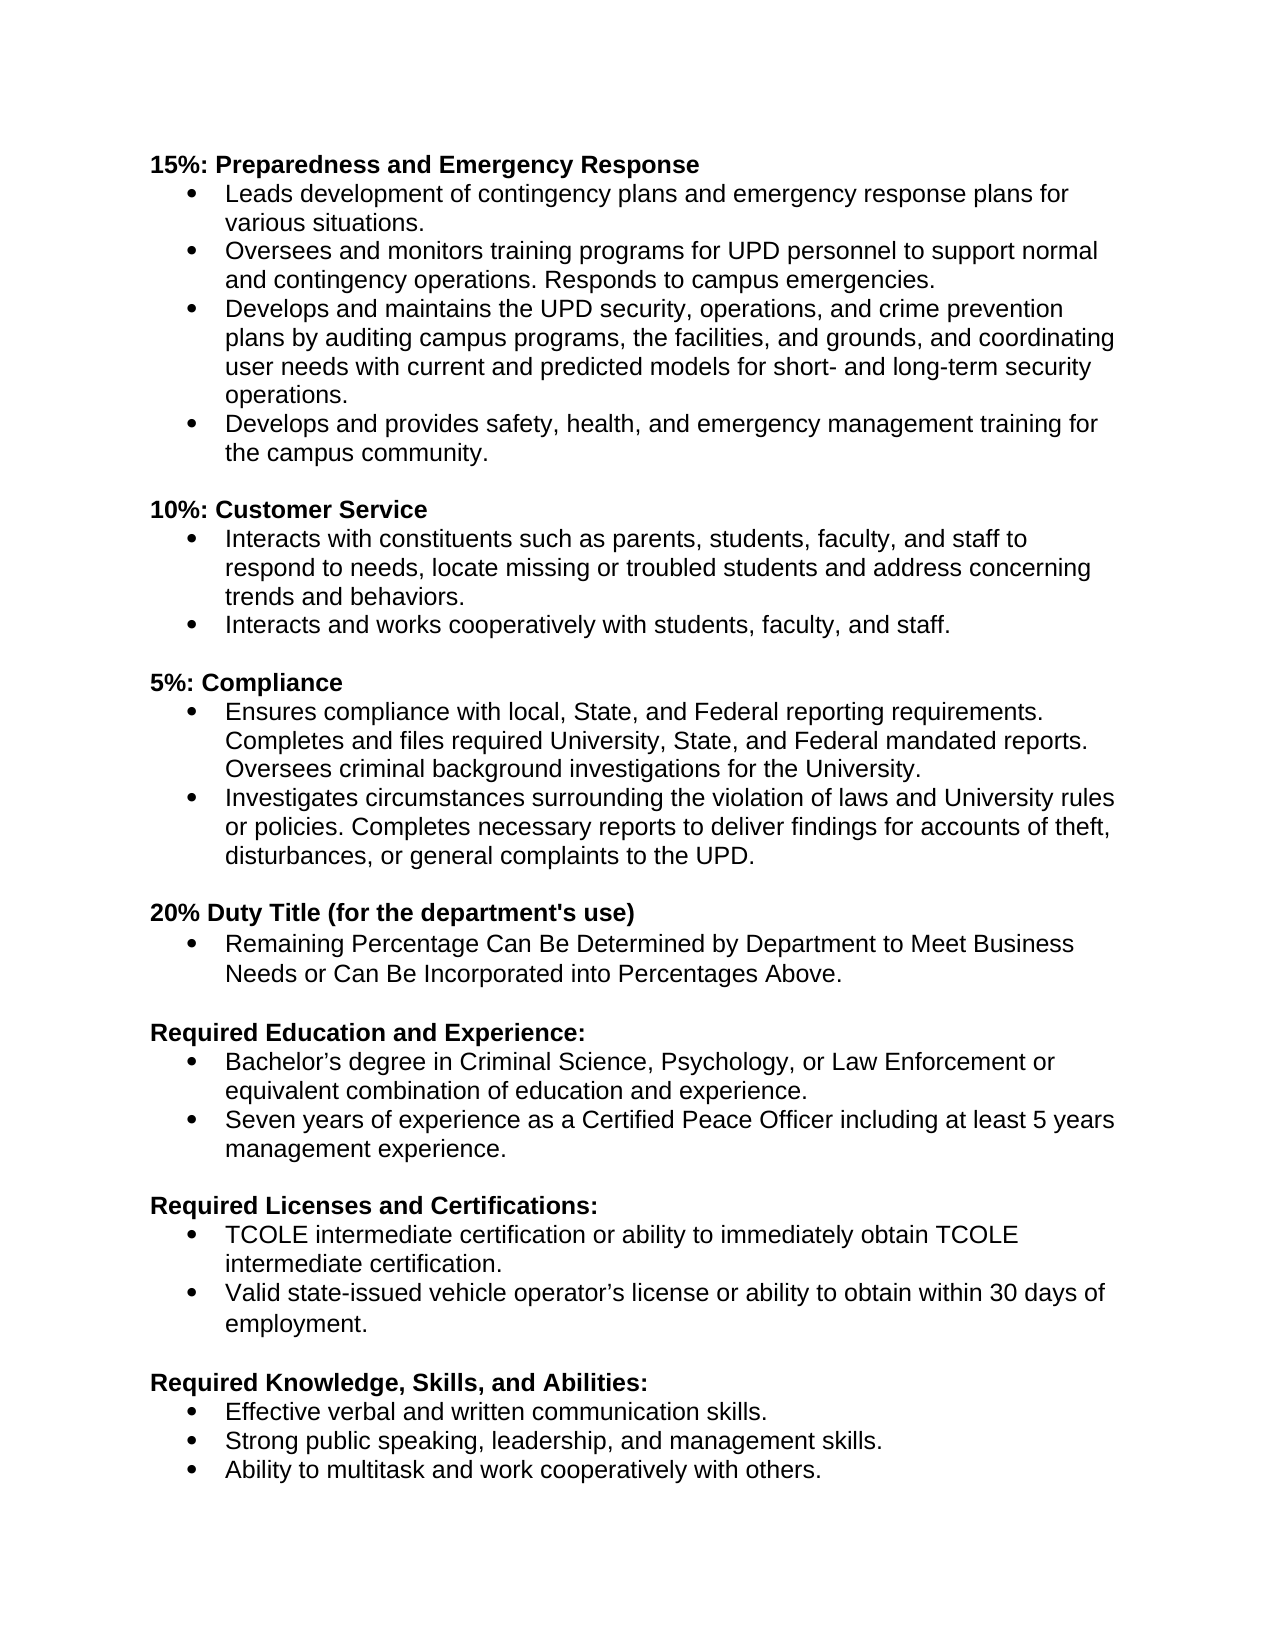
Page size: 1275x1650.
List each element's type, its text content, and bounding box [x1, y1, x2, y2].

text 5%: Compliance [150, 668, 1125, 697]
list Ability to multitask and work cooperatively with others. [187, 1455, 1125, 1484]
list Effective verbal and written communication skills. [187, 1397, 1125, 1426]
text Required Licenses and Certifications: [150, 1191, 1125, 1220]
list Develops and provides safety, health, and emergency management training for the campus community. [187, 409, 1125, 467]
list Interacts with constituents such as parents, students, faculty, and staff to respond to needs, locate missing or troubled students and address concerning trends and behaviors. [187, 524, 1125, 611]
list Strong public speaking, leadership, and management skills. [187, 1426, 1125, 1455]
list Remaining Percentage Can Be Determined by Department to Meet Business Needs or Can Be Incorporated into Percentages Above. [187, 929, 1125, 988]
list Ensures compliance with local, State, and Federal reporting requirements. Completes and files required University, State, and Federal mandated reports. Oversees criminal background investigations for the University. [187, 697, 1125, 783]
text 15%: Preparedness and Emergency Response [150, 150, 1125, 179]
list Oversees and monitors training programs for UPD personnel to support normal and contingency operations. Responds to campus emergencies. [187, 236, 1125, 294]
list Leads development of contingency plans and emergency response plans for various situations. [187, 179, 1125, 236]
list Seven years of experience as a Certified Peace Officer including at least 5 years management experience. [187, 1105, 1125, 1162]
list TCOLE intermediate certification or ability to immediately obtain TCOLE intermediate certification. [187, 1220, 1125, 1277]
list Develops and maintains the UPD security, operations, and crime prevention plans by auditing campus programs, the facilities, and grounds, and coordinating user needs with current and predicted models for short- and long-term security operations. [187, 294, 1125, 409]
list Investigates circumstances surrounding the violation of laws and University rules or policies. Completes necessary reports to deliver findings for accounts of theft, disturbances, or general complaints to the UPD. [187, 783, 1125, 869]
list Bachelor’s degree in Criminal Science, Psychology, or Law Enforcement or equivalent combination of education and experience. [187, 1047, 1125, 1105]
text Required Knowledge, Skills, and Abilities: [150, 1368, 1125, 1397]
list Valid state-issued vehicle operator’s license or ability to obtain within 30 days of employment. [187, 1277, 1125, 1337]
text 20% Duty Title (for the department's use) [150, 898, 1125, 927]
text Required Education and Experience: [150, 1018, 1125, 1047]
list Interacts and works cooperatively with students, faculty, and staff. [187, 611, 1125, 639]
text 10%: Customer Service [150, 495, 1125, 524]
